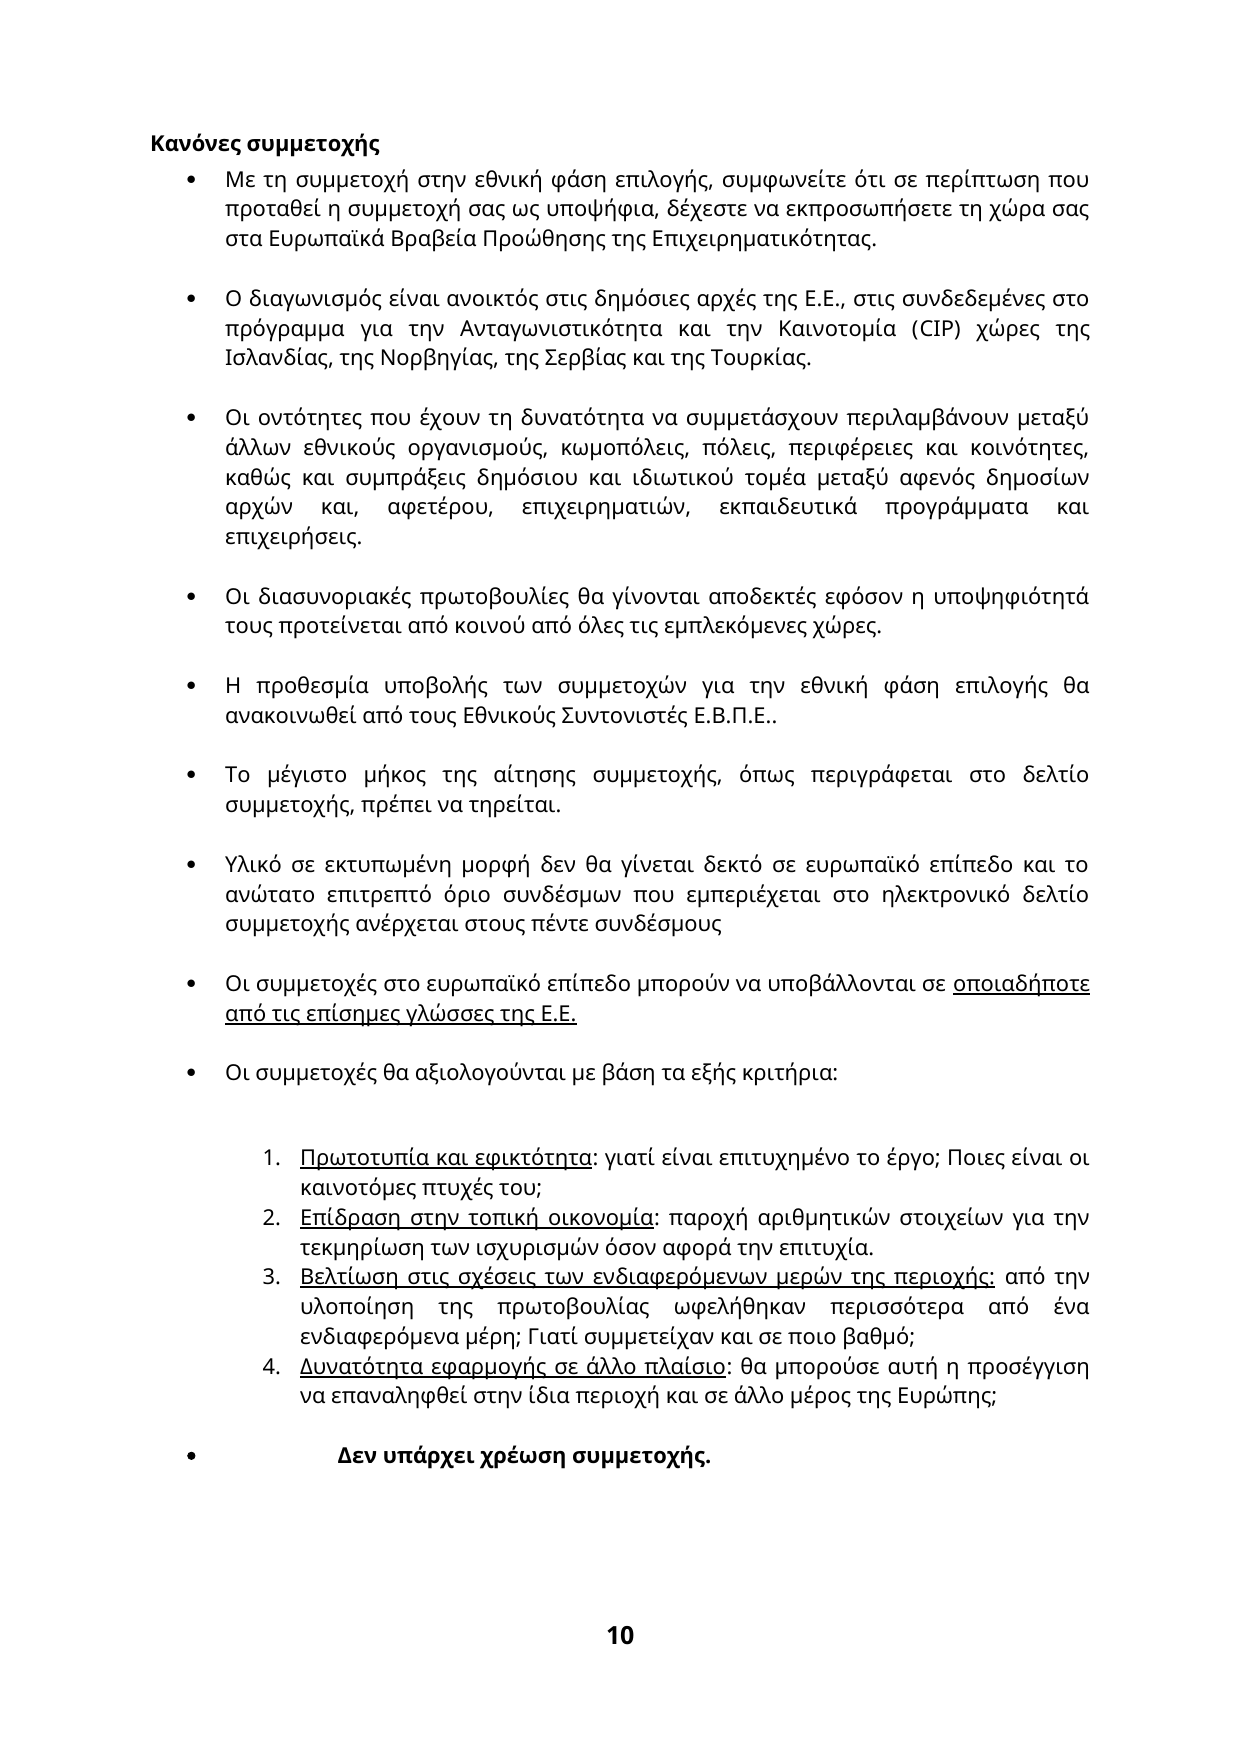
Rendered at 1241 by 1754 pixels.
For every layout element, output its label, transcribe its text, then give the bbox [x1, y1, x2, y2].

list Ο διαγωνισμός είναι ανοικτός στις δημόσιες αρχές της Ε.Ε., στις συνδεδεμένες στο πρόγραμμα για την Ανταγωνιστικότητα και την Καινοτομία (CIP) χώρες της Ισλανδίας, της Νορβηγίας, της Σερβίας και της Τουρκίας. [187, 283, 1090, 372]
list Η προθεσμία υποβολής των συμμετοχών για την εθνική φάση επιλογής θα ανακοινωθεί από τους Εθνικούς Συντονιστές Ε.Β.Π.Ε.. [187, 670, 1090, 730]
list Οι οντότητες που έχουν τη δυνατότητα να συμμετάσχουν περιλαμβάνουν μεταξύ άλλων εθνικούς οργανισμούς, κωμοπόλεις, πόλεις, περιφέρειες και κοινότητες, καθώς και συμπράξεις δημόσιου και ιδιωτικού τομέα μεταξύ αφενός δημοσίων αρχών και, αφετέρου, επιχειρηματιών, εκπαιδευτικά προγράμματα και επιχειρήσεις. [187, 402, 1090, 551]
list Το μέγιστο μήκος της αίτησης συμμετοχής, όπως περιγράφεται στο δελτίο συμμετοχής, πρέπει να τηρείται. [187, 759, 1090, 819]
list Οι συμμετοχές στο ευρωπαϊκό επίπεδο μπορούν να υποβάλλονται σε οποιαδήποτε από τις επίσημες γλώσσες της Ε.Ε. [187, 968, 1090, 1028]
list Δυνατότητα εφαρμογής σε άλλο πλαίσιο: θα μπορούσε αυτή η προσέγγιση να επαναληφθεί στην ίδια περιοχή και σε άλλο μέρος της Ευρώπης; [262, 1351, 1090, 1410]
list Βελτίωση στις σχέσεις των ενδιαφερόμενων μερών της περιοχής: από την υλοποίηση της πρωτοβουλίας ωφελήθηκαν περισσότερα από ένα ενδιαφερόμενα μέρη; Γιατί συμμετείχαν και σε ποιο βαθμό; [262, 1261, 1090, 1351]
list Υλικό σε εκτυπωμένη μορφή δεν θα γίνεται δεκτό σε ευρωπαϊκό επίπεδο και το ανώτατο επιτρεπτό όριο συνδέσμων που εμπεριέχεται στο ηλεκτρονικό δελτίο συμμετοχής ανέρχεται στους πέντε συνδέσμους [187, 849, 1090, 938]
list Επίδραση στην τοπική οικονομία: παροχή αριθμητικών στοιχείων για την τεκμηρίωση των ισχυρισμών όσον αφορά την επιτυχία. [262, 1202, 1090, 1261]
list Πρωτοτυπία και εφικτότητα: γιατί είναι επιτυχημένο το έργο; Ποιες είναι οι καινοτόμες πτυχές του; [262, 1142, 1090, 1202]
list Δεν υπάρχει χρέωση συμμετοχής. [150, 1440, 1090, 1470]
list Οι συμμετοχές θα αξιολογούνται με βάση τα εξής κριτήρια: [187, 1057, 1090, 1087]
list Με τη συμμετοχή στην εθνική φάση επιλογής, συμφωνείτε ότι σε περίπτωση που προταθεί η συμμετοχή σας ως υποψήφια, δέχεστε να εκπροσωπήσετε τη χώρα σας στα Ευρωπαϊκά Βραβεία Προώθησης της Επιχειρηματικότητας. [187, 164, 1090, 253]
list Οι διασυνοριακές πρωτοβουλίες θα γίνονται αποδεκτές εφόσον η υποψηφιότητά τους προτείνεται από κοινού από όλες τις εμπλεκόμενες χώρες. [187, 581, 1090, 640]
subtitle Κανόνες συμμετοχής [150, 128, 1090, 157]
